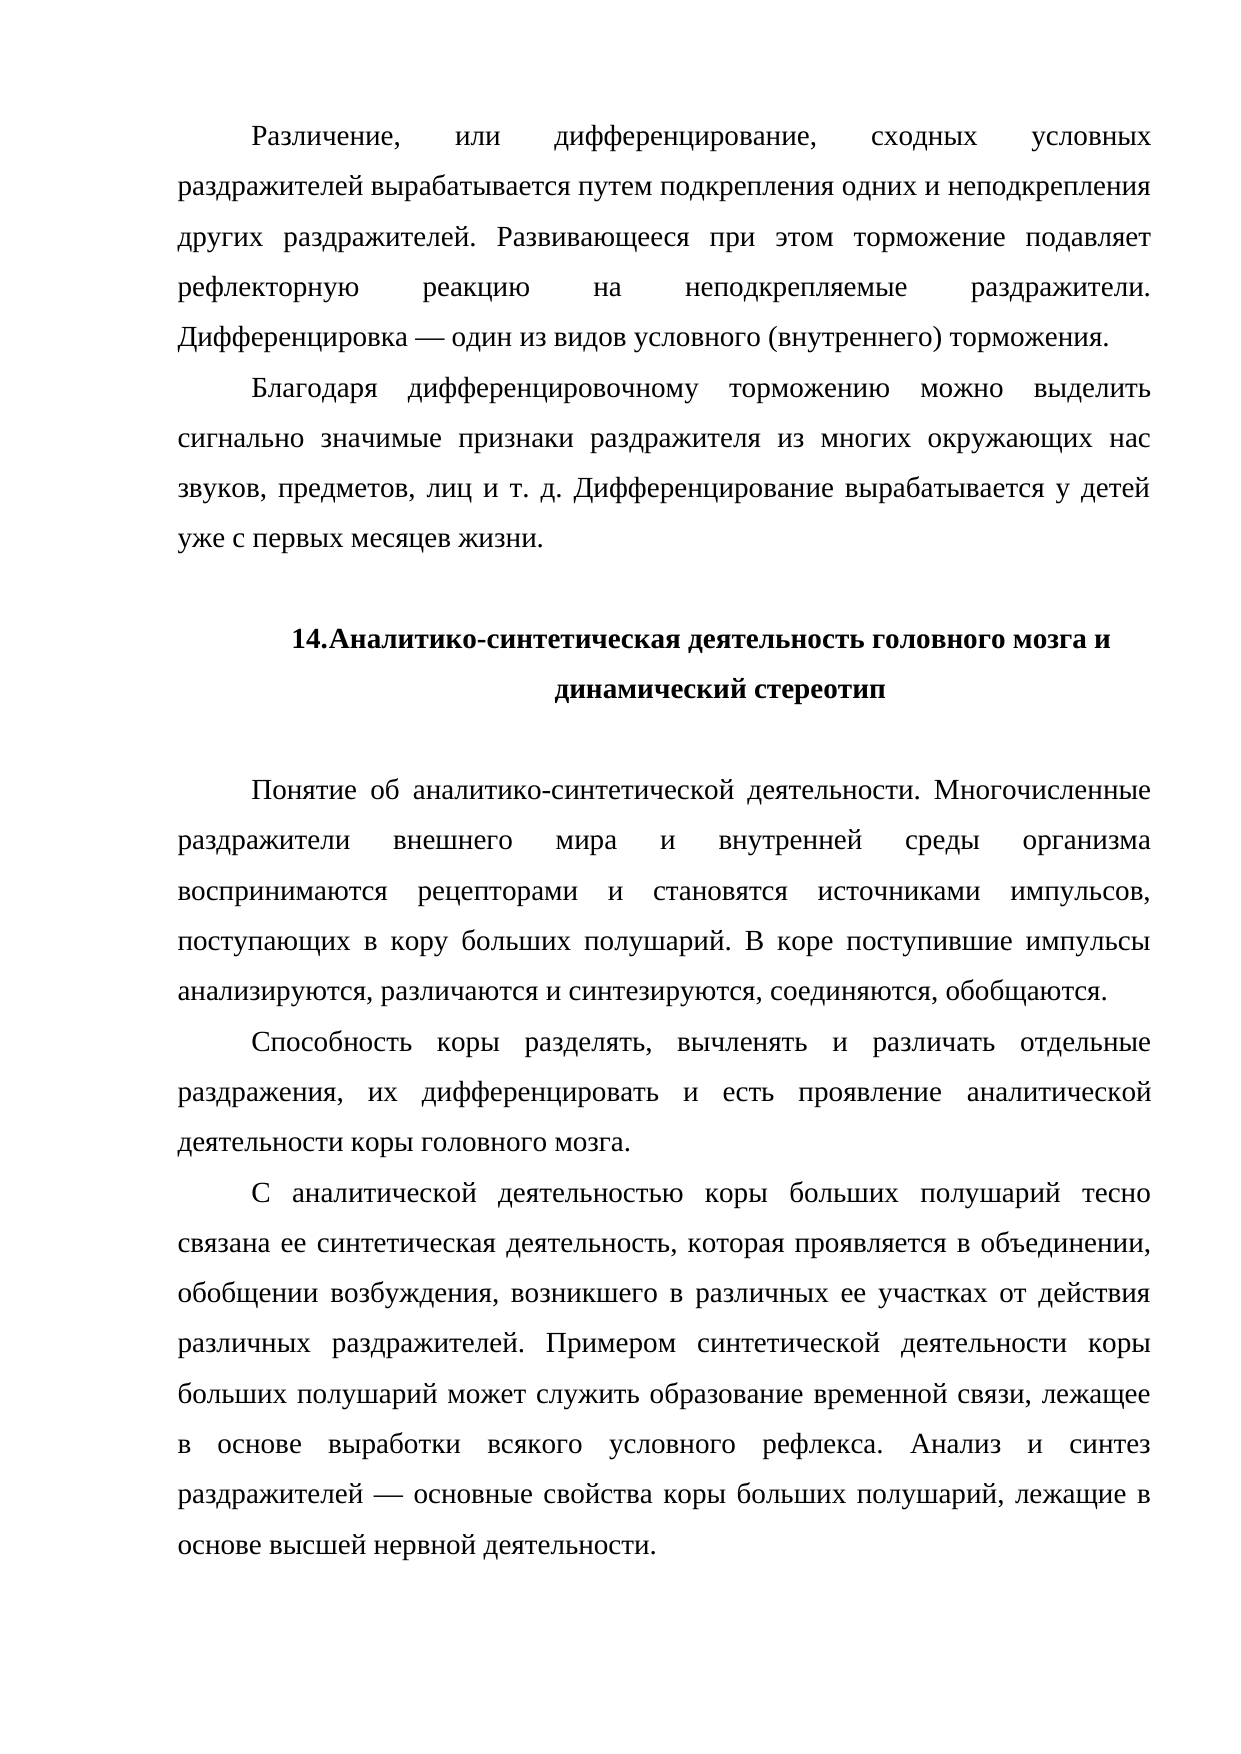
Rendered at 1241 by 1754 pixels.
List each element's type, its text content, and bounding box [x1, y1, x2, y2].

text Различение, или дифференцирование, сходных условных раздражителей вырабатывается путем подкрепления одних и неподкрепления других раздражителей. Развивающееся при этом торможение подавляет рефлекторную реакцию на неподкрепляемые раздражители. Дифференцировка — один из видов условного (внутреннего) торможения. [177, 118, 1152, 353]
text Понятие об аналитико-синтетической деятельности. Многочисленные раздражители внешнего мира и внутренней среды организма воспринимаются рецепторами и становятся источниками импульсов, поступающих в кору больших полушарий. В коре поступившие импульсы анализируются, различаются и синтезируются, соединяются, обобщаются. [177, 772, 1152, 1007]
text Способность коры разделять, вычленять и различать отдельные раздражения, их дифференцировать и есть проявление аналитической деятельности коры головного мозга. [177, 1024, 1152, 1158]
text Благодаря дифференцировочному торможению можно выделить сигнально значимые признаки раздражителя из многих окружающих нас звуков, предметов, лиц и т. д. Дифференцирование вырабатывается у детей уже с первых месяцев жизни. [177, 370, 1152, 554]
text С аналитической деятельностью коры больших полушарий тесно связана ее синтетическая деятельность, которая проявляется в объединении, обобщении возбуждения, возникшего в различных ее участках от действия различных раздражителей. Примером синтетической деятельности коры больших полушарий может служить образование временной связи, лежащее в основе выработки всякого условного рефлекса. Анализ и синтез раздражителей — основные свойства коры больших полушарий, лежащие в основе высшей нервной деятельности. [177, 1175, 1152, 1560]
list Аналитико-синтетическая деятельность головного мозга и динамический стереотип [251, 621, 1152, 705]
